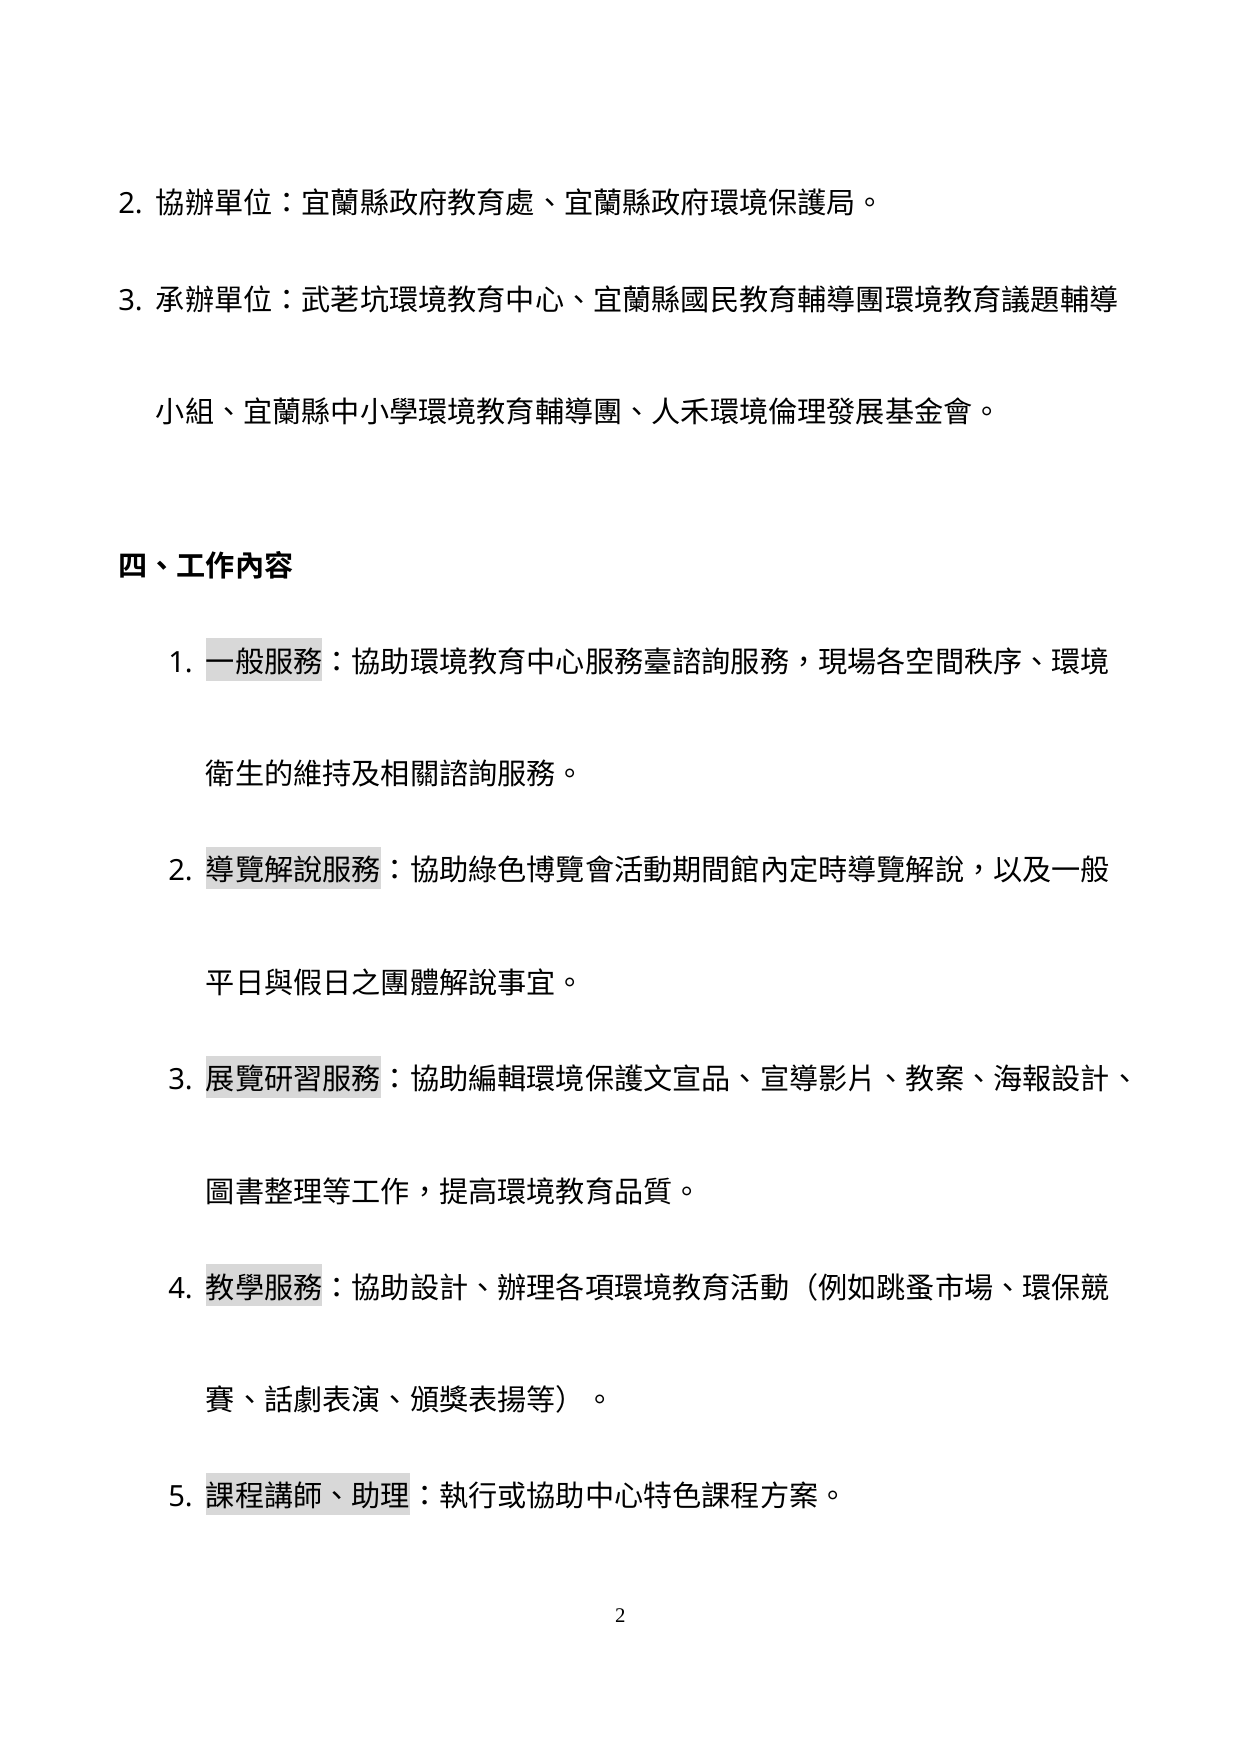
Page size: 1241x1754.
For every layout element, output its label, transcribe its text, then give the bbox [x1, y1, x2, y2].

list 教學服務：協助設計、辦理各項環境教育活動（例如跳蚤市場、環保競賽、話劇表演、頒獎表揚等）。 [168, 1248, 1122, 1435]
list 展覽研習服務：協助編輯環境保護文宣品、宣導影片、教案、海報設計、圖書整理等工作，提高環境教育品質。 [168, 1039, 1122, 1227]
list 承辦單位：武荖坑環境教育中心、宜蘭縣國民教育輔導團環境教育議題輔導小組、宜蘭縣中小學環境教育輔導團、人禾環境倫理發展基金會。 [118, 260, 1122, 447]
list 一般服務：協助環境教育中心服務臺諮詢服務，現場各空間秩序、環境衛生的維持及相關諮詢服務。 [168, 622, 1122, 809]
list 協辦單位：宜蘭縣政府教育處、宜蘭縣政府環境保護局。 [118, 164, 1122, 239]
list 導覽解說服務：協助綠色博覽會活動期間館內定時導覽解說，以及一般平日與假日之團體解說事宜。 [168, 831, 1122, 1018]
list 課程講師、助理：執行或協助中心特色課程方案。 [168, 1457, 1122, 1532]
text 四、工作內容 [118, 526, 1122, 601]
